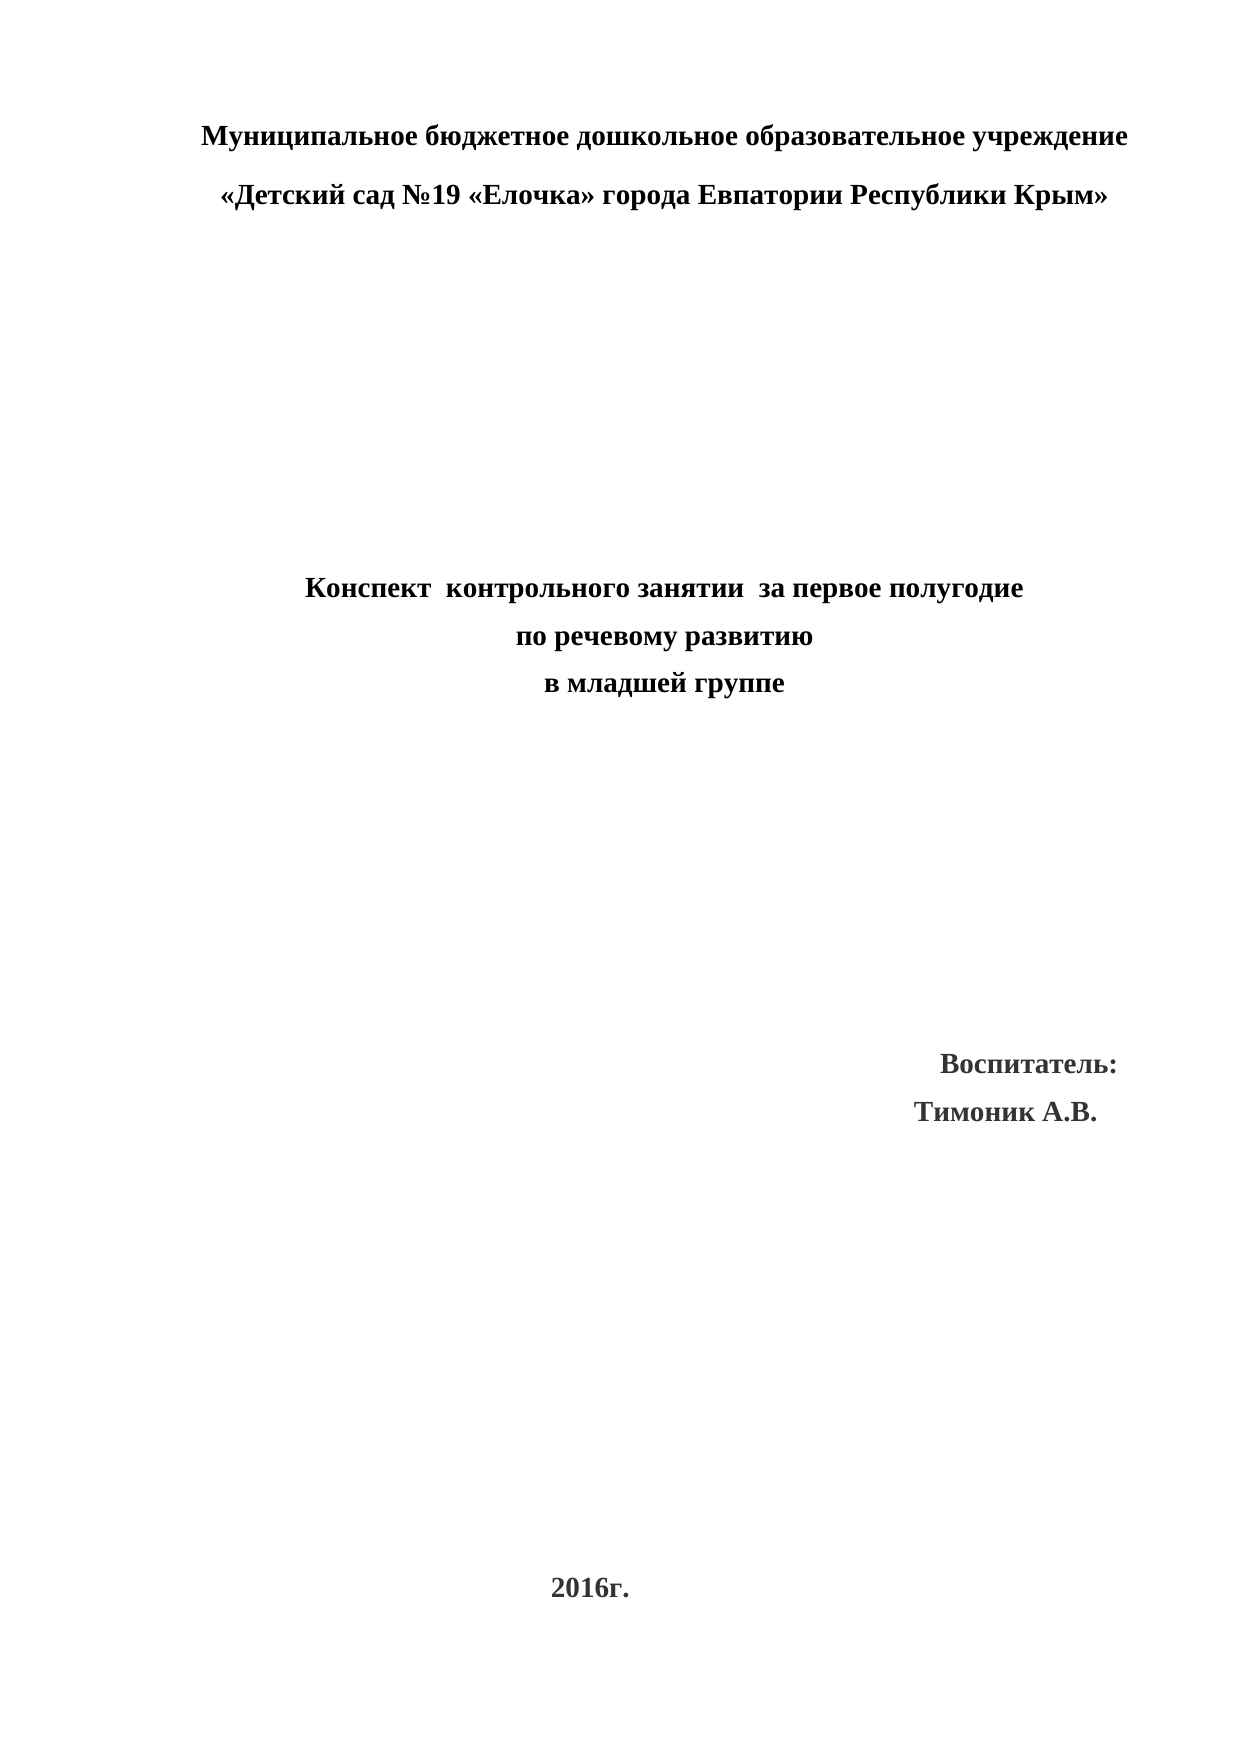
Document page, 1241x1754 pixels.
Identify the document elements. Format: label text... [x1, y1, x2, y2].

text по речевому развитию [177, 618, 1152, 651]
text Тимоник А.В. [177, 1094, 1152, 1127]
text «Детский сад №19 «Елочка» города Евпатории Республики Крым» [177, 177, 1152, 211]
text в младшей группе [177, 665, 1152, 699]
text Конспект контрольного занятии за первое полугодие [177, 570, 1152, 604]
text 2016г. [177, 1570, 1152, 1603]
text Воспитатель: [177, 1046, 1152, 1080]
text Муниципальное бюджетное дошкольное образовательное учреждение [177, 118, 1152, 152]
